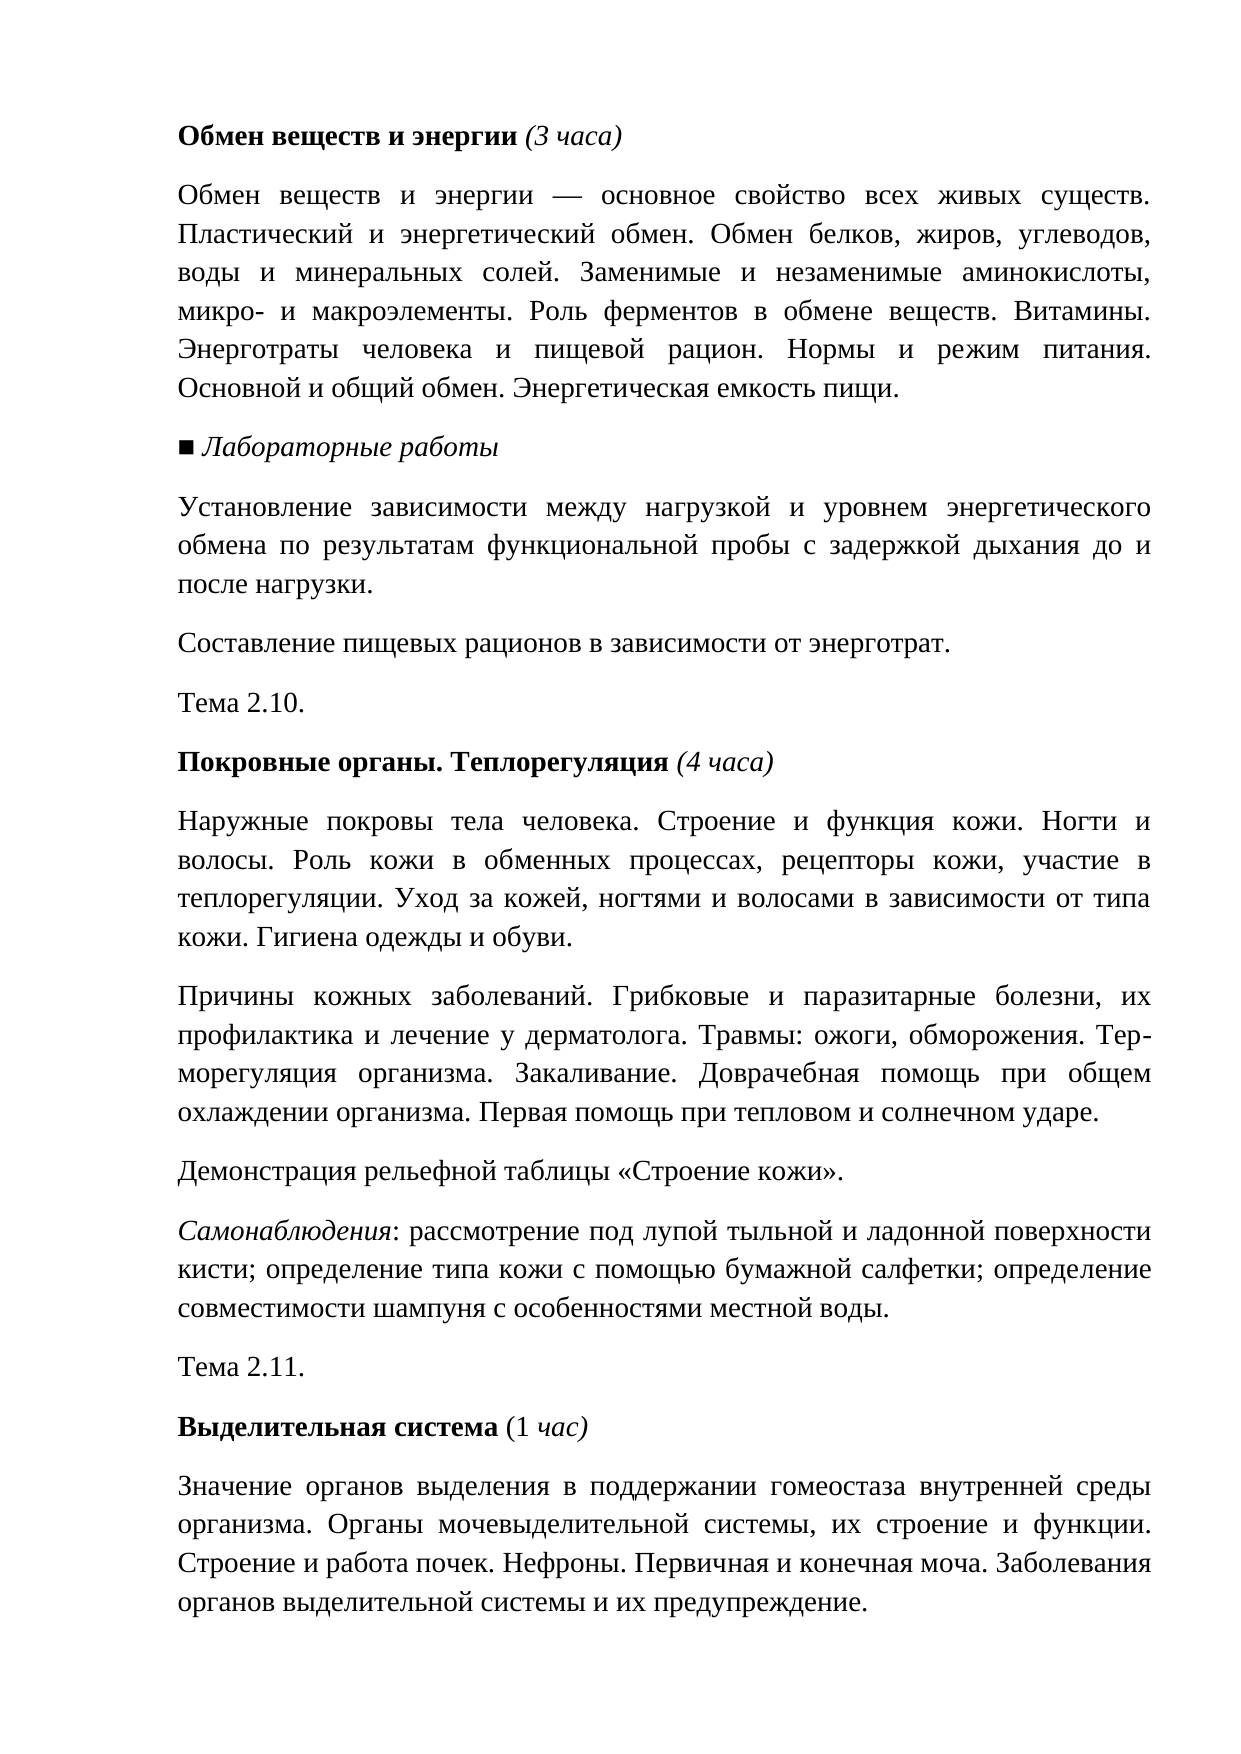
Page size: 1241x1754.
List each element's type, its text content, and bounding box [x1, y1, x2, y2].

text Установление зависимости между нагрузкой и уровнем энергетического обмена по результатам функциональной пробы с задержкой дыхания до и после нагрузки. [177, 489, 1152, 599]
text Самонаблюдения: рассмотрение под лупой тыльной и ладонной поверхности кисти; определение типа кожи с помощью бумажной салфетки; определение совместимости шампуня с особенностями местной воды. [177, 1213, 1152, 1323]
text Тема 2.10. [177, 685, 1152, 718]
text Составление пищевых рационов в зависимости от энерготрат. [177, 625, 1152, 659]
text Обмен веществ и энергии — основное свойство всех живых существ. Пластический и энергетический обмен. Обмен белков, жиров, углеводов, воды и минеральных солей. Заменимые и незаменимые аминокислоты, микро- и макроэлементы. Роль ферментов в обмене веществ. Витамины. Энерготраты человека и пищевой рацион. Нормы и режим питания. Основной и общий обмен. Энергетическая емкость пищи. [177, 177, 1152, 404]
text Значение органов выделения в поддержании гомеостаза внутренней среды организма. Органы мочевыделительной системы, их строение и функции. Строение и работа почек. Нефроны. Первичная и конечная моча. Заболевания органов выделительной системы и их предупреждение. [177, 1468, 1152, 1617]
text Выделительная система (1 час) [177, 1409, 1152, 1442]
text Тема 2.11. [177, 1349, 1152, 1383]
text Демонстрация рельефной таблицы «Строение кожи». [177, 1153, 1152, 1187]
text Обмен веществ и энергии (3 часа) [177, 118, 1152, 152]
text Покровные органы. Теплорегуляция (4 часа) [177, 744, 1152, 778]
text ■ Лабораторные работы [177, 429, 1152, 463]
text Причины кожных заболеваний. Грибковые и паразитарные болезни, их профилактика и лечение у дерматолога. Травмы: ожоги, обморожения. Терморегуляция организма. Закаливание. Доврачебная помощь при общем охлаждении организма. Первая помощь при тепловом и солнечном ударе. [177, 978, 1152, 1128]
text Наружные покровы тела человека. Строение и функция кожи. Ногти и волосы. Роль кожи в обменных процессах, рецепторы кожи, участие в теплорегуляции. Уход за кожей, ногтями и волосами в зависимости от типа кожи. Гигиена одежды и обуви. [177, 803, 1152, 953]
